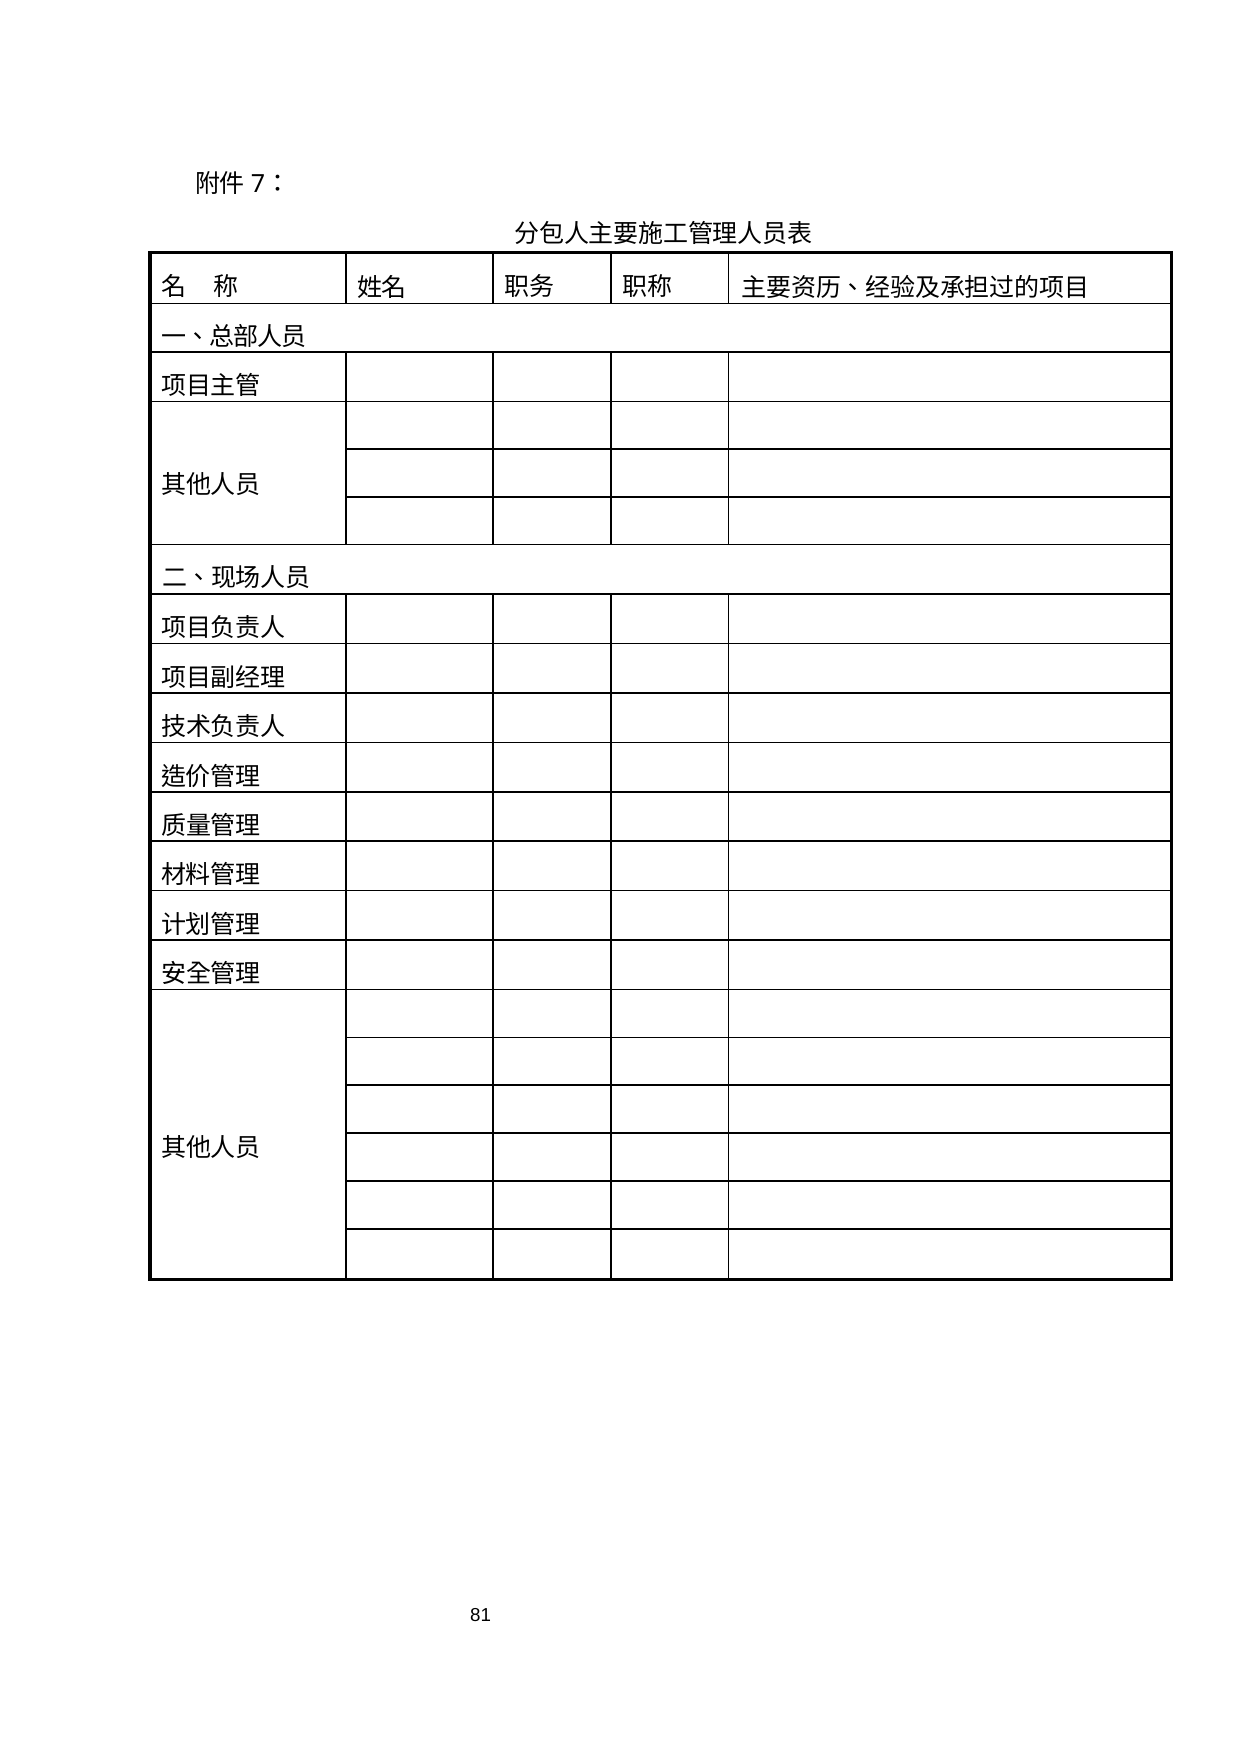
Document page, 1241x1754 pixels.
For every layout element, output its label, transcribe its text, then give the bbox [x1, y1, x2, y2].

table_cell [494, 450, 610, 496]
table_cell [729, 402, 1170, 448]
table_cell 项目主管 [152, 353, 345, 401]
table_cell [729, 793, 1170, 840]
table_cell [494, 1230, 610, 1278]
text 分包人主要施工管理人员表 [514, 217, 1090, 248]
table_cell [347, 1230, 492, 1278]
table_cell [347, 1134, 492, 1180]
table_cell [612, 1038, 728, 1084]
table_cell [729, 450, 1170, 496]
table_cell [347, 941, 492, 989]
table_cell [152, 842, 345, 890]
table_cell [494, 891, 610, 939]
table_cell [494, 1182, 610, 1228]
table_cell [612, 450, 728, 496]
table_cell [612, 793, 728, 840]
table_cell [347, 694, 492, 741]
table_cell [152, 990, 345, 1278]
table_cell [729, 694, 1170, 741]
table_cell [612, 498, 728, 544]
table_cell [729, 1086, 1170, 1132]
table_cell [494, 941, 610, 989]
table_cell [729, 498, 1170, 544]
table_cell [494, 793, 610, 840]
table_cell 技术负责人 [152, 694, 345, 741]
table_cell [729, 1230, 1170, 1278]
table_cell 项目负责人 [152, 595, 345, 643]
table_header 职务 [494, 254, 610, 302]
table_cell [494, 595, 610, 643]
table_cell 一、总部人员 [152, 304, 1170, 351]
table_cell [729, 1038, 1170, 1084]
table_cell [612, 595, 728, 643]
table_cell [612, 402, 728, 448]
table_cell [494, 743, 610, 791]
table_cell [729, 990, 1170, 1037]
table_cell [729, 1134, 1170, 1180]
table_cell [347, 353, 492, 401]
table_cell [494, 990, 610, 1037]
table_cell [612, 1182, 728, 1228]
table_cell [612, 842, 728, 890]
table_cell [612, 644, 728, 692]
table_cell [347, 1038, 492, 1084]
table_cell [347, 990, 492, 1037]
table_cell [612, 743, 728, 791]
table_cell [729, 353, 1170, 401]
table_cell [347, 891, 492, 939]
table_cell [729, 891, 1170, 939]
table_cell [494, 353, 610, 401]
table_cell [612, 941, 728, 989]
table_cell [494, 498, 610, 544]
table_cell [347, 793, 492, 840]
table_header 职称 [612, 254, 728, 302]
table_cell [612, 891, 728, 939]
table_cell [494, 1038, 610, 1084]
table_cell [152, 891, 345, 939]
table_cell [347, 450, 492, 496]
table_header 名 称 [152, 254, 345, 302]
table_cell 质量管理 [152, 793, 345, 840]
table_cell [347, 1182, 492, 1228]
table_cell [347, 595, 492, 643]
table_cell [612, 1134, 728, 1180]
table_cell 造价管理 [152, 743, 345, 791]
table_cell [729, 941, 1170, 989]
table_cell [494, 694, 610, 741]
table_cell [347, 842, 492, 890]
table_cell [729, 644, 1170, 692]
table_cell [612, 353, 728, 401]
table_cell [729, 595, 1170, 643]
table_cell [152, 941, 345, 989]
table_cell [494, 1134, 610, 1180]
table_cell [612, 694, 728, 741]
table_header 姓名 [347, 254, 492, 302]
table_cell [347, 498, 492, 544]
text 附件 7： [195, 168, 1090, 199]
table_header 主要资历、经验及承担过的项目 [729, 254, 1170, 302]
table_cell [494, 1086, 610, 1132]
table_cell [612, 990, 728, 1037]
table_cell 二、现场人员 [152, 545, 1170, 593]
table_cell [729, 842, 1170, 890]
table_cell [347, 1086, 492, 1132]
table_cell [494, 644, 610, 692]
table_cell 项目副经理 [152, 644, 345, 692]
table_cell [729, 743, 1170, 791]
table_cell [347, 402, 492, 448]
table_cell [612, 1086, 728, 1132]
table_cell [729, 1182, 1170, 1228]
table_cell [494, 402, 610, 448]
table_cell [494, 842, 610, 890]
table_cell 其他人员 [152, 402, 345, 544]
table_cell [347, 743, 492, 791]
table_cell [347, 644, 492, 692]
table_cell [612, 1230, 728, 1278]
